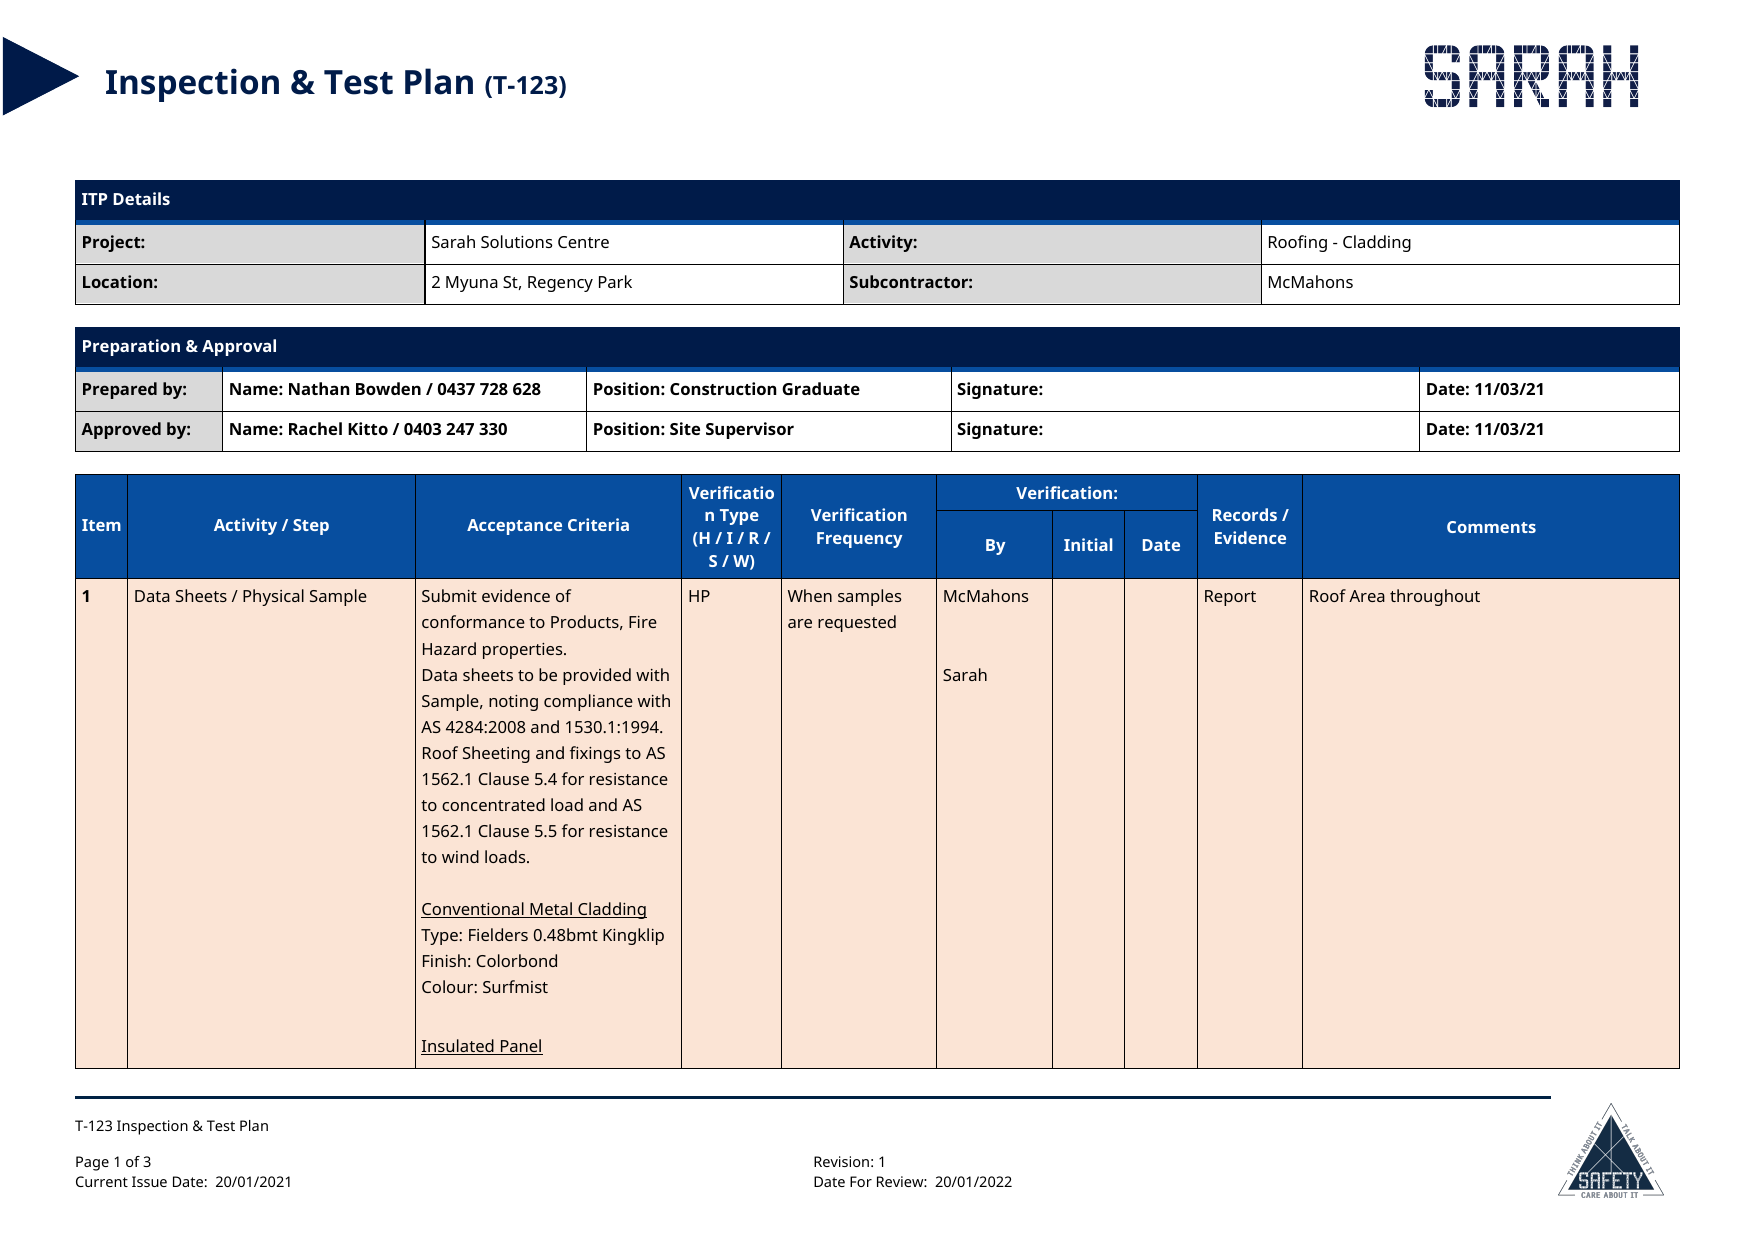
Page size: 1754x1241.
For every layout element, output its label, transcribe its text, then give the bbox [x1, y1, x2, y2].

table_cell HP [682, 579, 781, 1068]
table_header Comments [1303, 475, 1679, 578]
table_cell Location: [76, 265, 424, 303]
table_cell Date: 11/03/21 [1420, 412, 1679, 451]
table_cell Subcontractor: [844, 265, 1261, 303]
table_cell Roof Area throughout [1303, 579, 1679, 1068]
table_cell Prepared by: [76, 372, 222, 411]
table_cell [76, 579, 127, 1068]
table_cell Approved by: [76, 412, 222, 451]
table_cell Date [1125, 511, 1197, 578]
table_header ITP Details [76, 181, 1679, 220]
table_cell McMahons [1262, 265, 1679, 303]
table_cell [1053, 579, 1124, 1068]
table_cell Data Sheets / Physical Sample [128, 579, 415, 1068]
table_cell By [937, 511, 1052, 578]
table_cell Name: Nathan Bowden / 0437 728 628 [223, 372, 586, 411]
table_cell Report [1198, 579, 1302, 1068]
table_cell Initial [1053, 511, 1124, 578]
table_cell Signature: [952, 372, 1419, 411]
table_header Verification Type (H / I / R / S / W) [682, 475, 781, 578]
table_header Item [76, 475, 127, 578]
table_cell 2 Myuna St, Regency Park [426, 265, 843, 303]
table_cell Activity: [844, 225, 1261, 263]
table_header Verification: [937, 475, 1197, 510]
picture [2, 1, 1754, 178]
table_cell Project: [76, 225, 424, 263]
table_header Activity / Step [128, 475, 415, 578]
table_cell Sarah Solutions Centre [426, 225, 843, 263]
table_cell Name: Rachel Kitto / 0403 247 330 [223, 412, 586, 451]
table_header Records / Evidence [1198, 475, 1302, 578]
table_cell Roofing - Cladding [1262, 225, 1679, 263]
table_cell When samples are requested [782, 579, 936, 1068]
table_cell Position: Construction Graduate [587, 372, 951, 411]
table_cell Position: Site Supervisor [587, 412, 951, 451]
table_cell McMahons Sarah [937, 579, 1052, 1068]
table_cell Date: 11/03/21 [1420, 372, 1679, 411]
picture [1558, 1103, 1664, 1198]
table_cell Signature: [952, 412, 1419, 451]
table_header Verification Frequency [782, 475, 936, 578]
table_cell [1125, 579, 1197, 1068]
table_header Acceptance Criteria [416, 475, 681, 578]
table_header Preparation & Approval [76, 328, 1679, 367]
